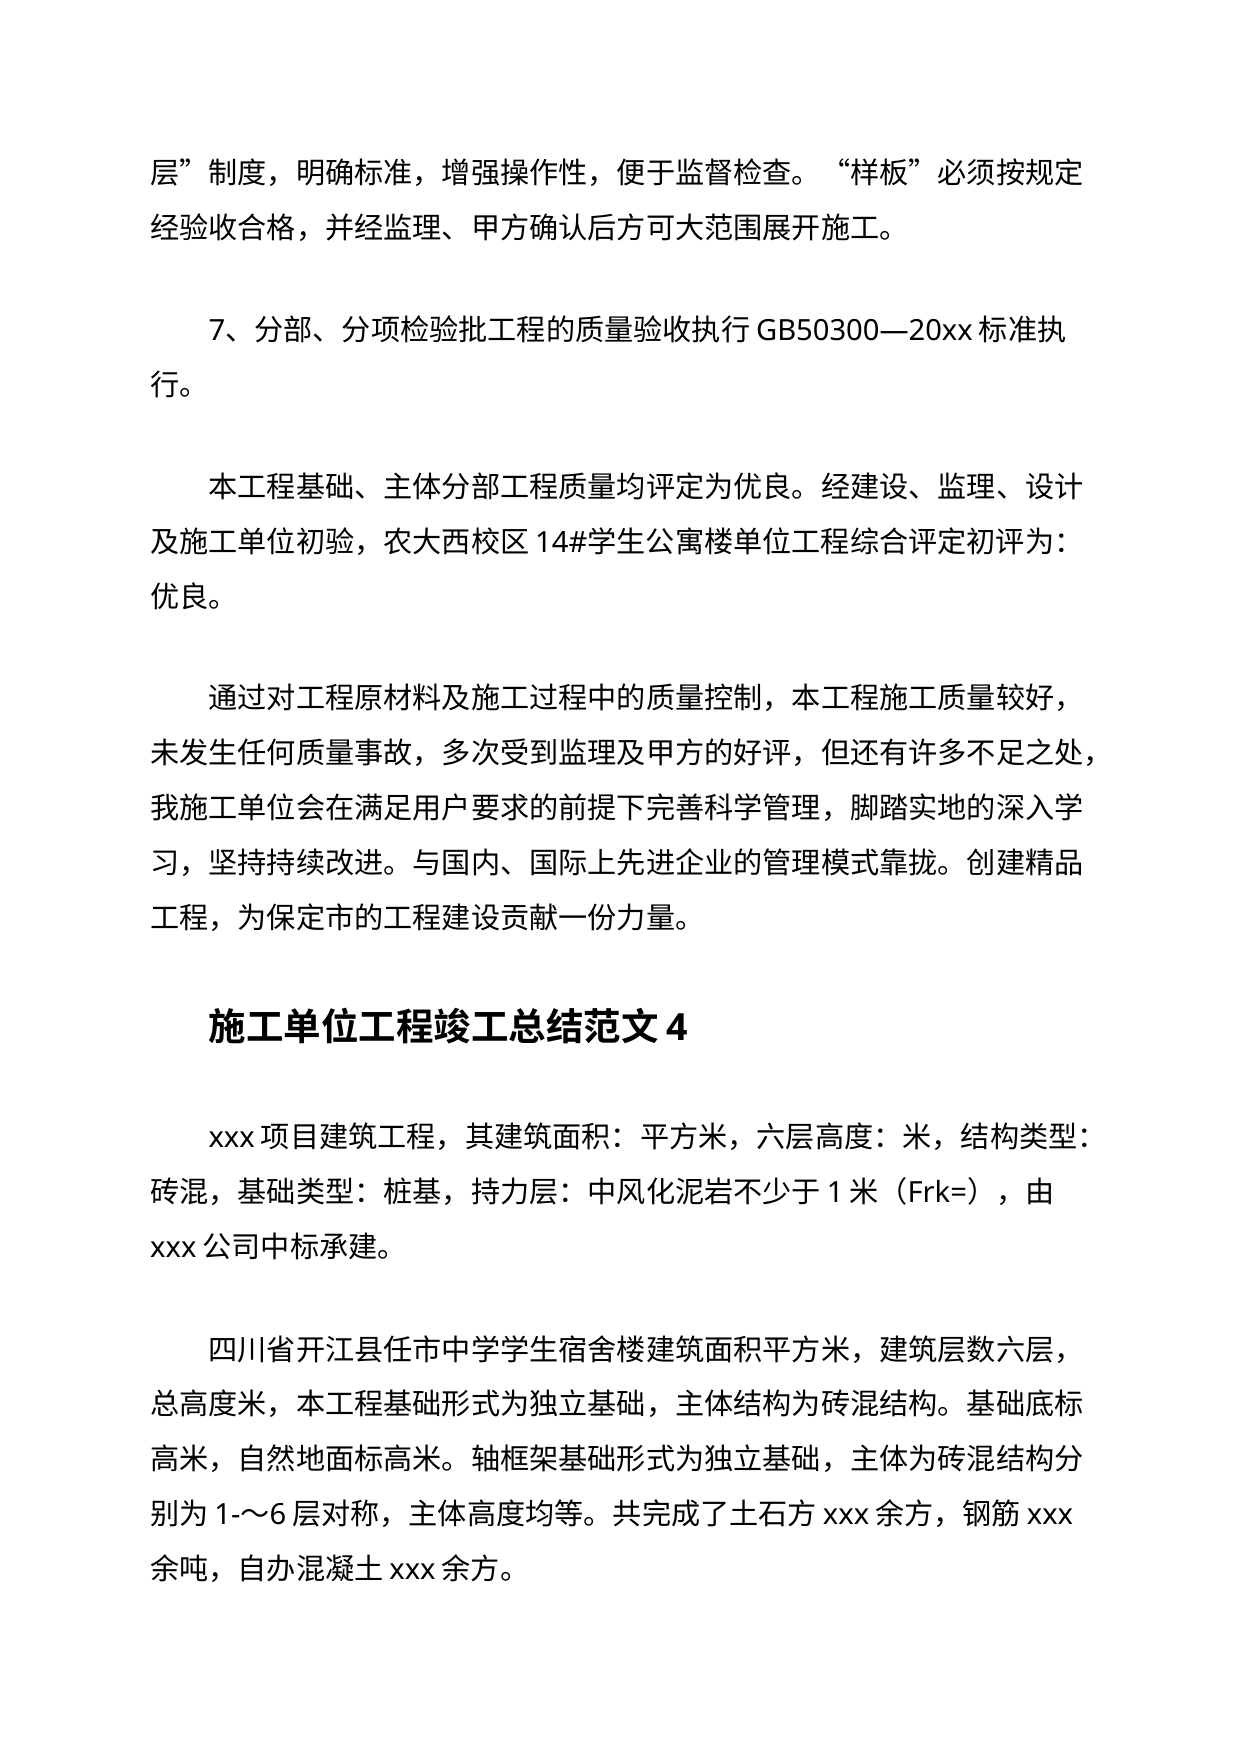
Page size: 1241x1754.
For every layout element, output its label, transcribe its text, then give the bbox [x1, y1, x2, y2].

text 施工单位工程竣工总结范文4 [150, 996, 1090, 1051]
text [150, 150, 1090, 247]
text xxx项目建筑工程，其建筑面积：平方米，六层高度：米，结构类型：砖混，基础类型：桩基，持力层：中风化泥岩不少于1米（Frk=），由xxx公司中标承建。 [150, 1114, 1090, 1266]
text 通过对工程原材料及施工过程中的质量控制，本工程施工质量较好，未发生任何质量事故，多次受到监理及甲方的好评，但还有许多不足之处，我施工单位会在满足用户要求的前提下完善科学管理，脚踏实地的深入学习，坚持持续改进。与国内、国际上先进企业的管理模式靠拢。创建精品工程，为保定市的工程建设贡献一份力量。 [150, 675, 1090, 937]
text 四川省开江县任市中学学生宿舍楼建筑面积平方米，建筑层数六层，总高度米，本工程基础形式为独立基础，主体结构为砖混结构。基础底标高米，自然地面标高米。轴框架基础形式为独立基础，主体为砖混结构分别为1-～6层对称，主体高度均等。共完成了土石方xxx余方，钢筋xxx余吨，自办混凝土xxx余方。 [150, 1326, 1090, 1588]
text 本工程基础、主体分部工程质量均评定为优良。经建设、监理、设计及施工单位初验，农大西校区14#学生公寓楼单位工程综合评定初评为：优良。 [150, 463, 1090, 616]
text 7、分部、分项检验批工程的质量验收执行GB50300—20xx标准执行。 [150, 307, 1090, 404]
